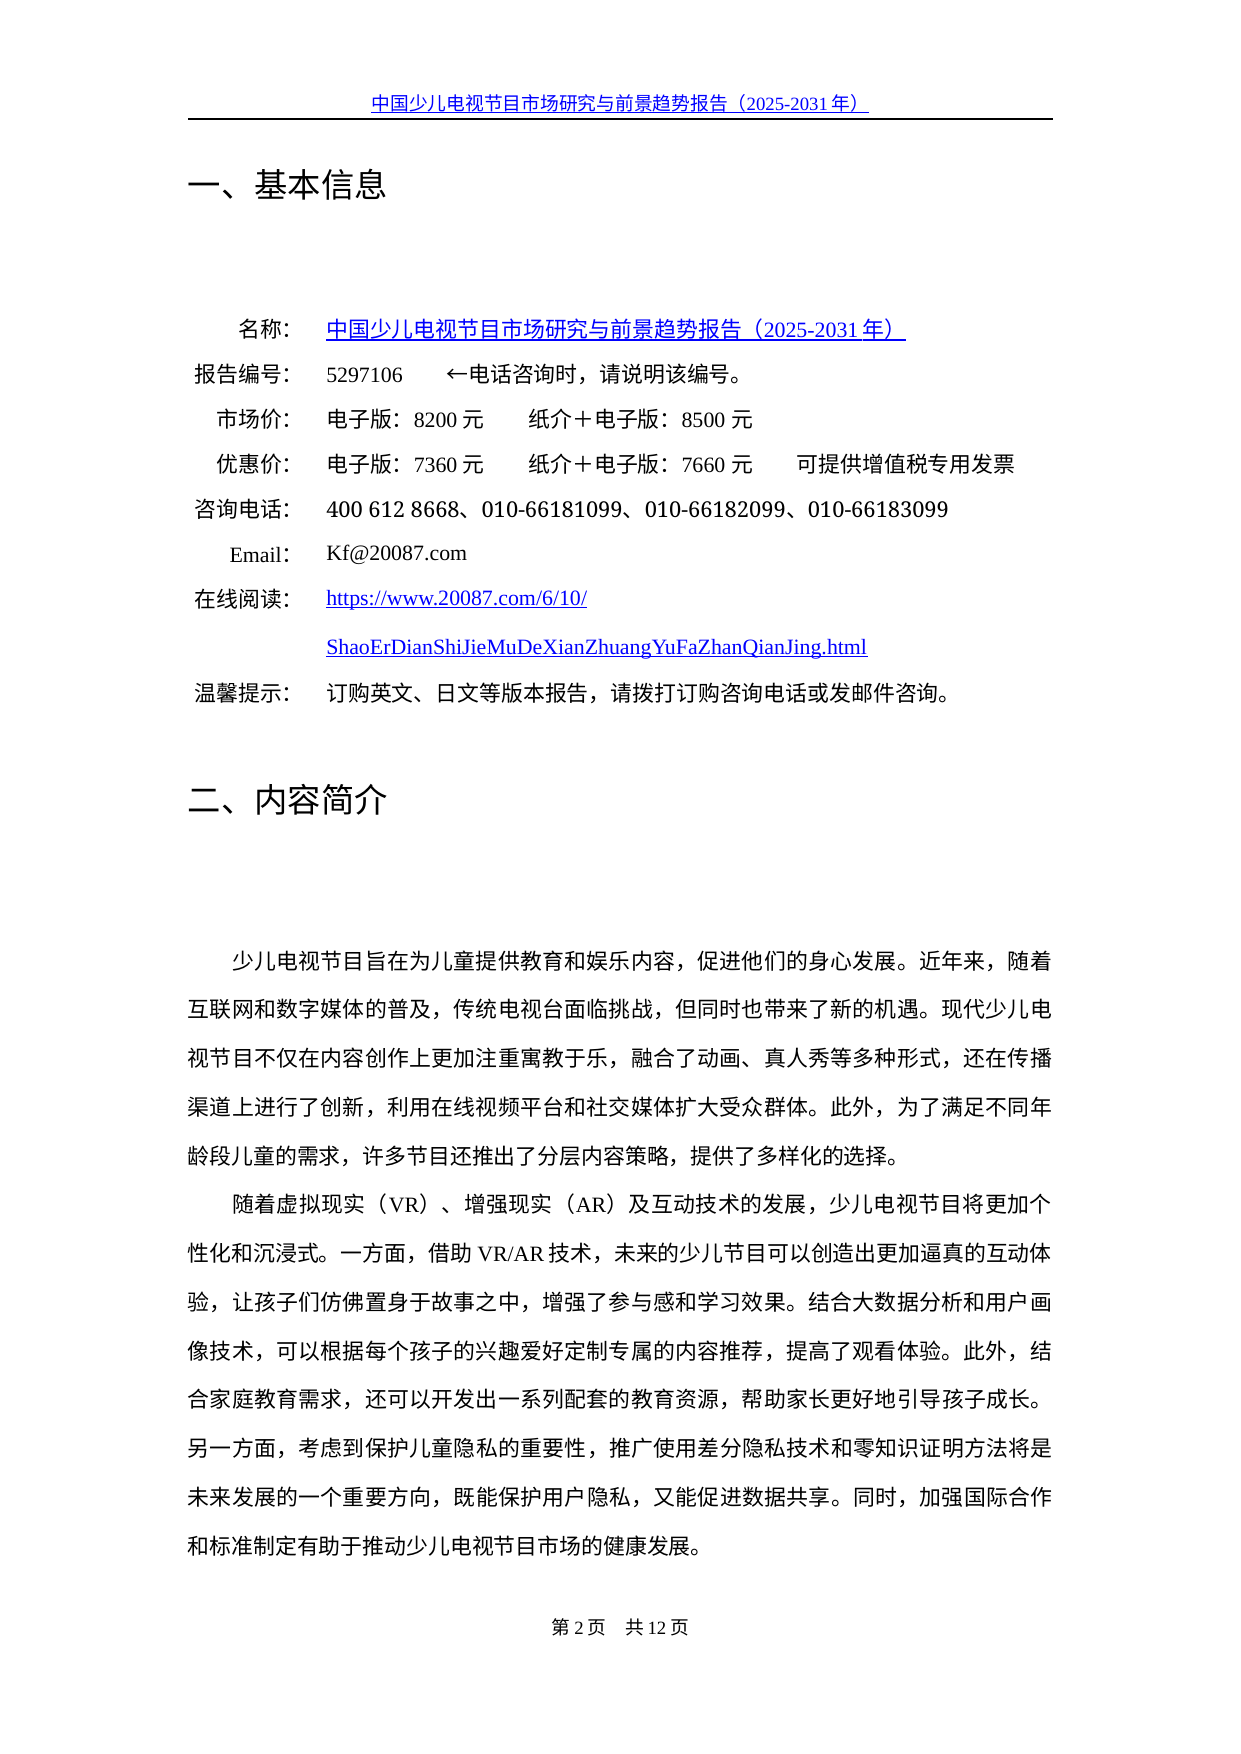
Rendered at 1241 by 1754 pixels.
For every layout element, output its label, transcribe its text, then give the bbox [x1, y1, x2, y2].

table_cell [315, 582, 1073, 675]
table_cell 电子版：7360 元 纸介＋电子版：7660 元 可提供增值税专用发票 [315, 447, 1073, 492]
table_cell 优惠价： [167, 447, 315, 492]
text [187, 943, 1053, 1561]
table_cell 报告编号： [167, 357, 315, 402]
table_cell 温馨提示： [167, 675, 315, 720]
table_cell 电子版：8200 元 纸介＋电子版：8500 元 [315, 402, 1073, 447]
table_header 中国少儿电视节目市场研究与前景趋势报告（2025-2031年） [315, 312, 1073, 357]
table_cell 订购英文、日文等版本报告，请拨打订购咨询电话或发邮件咨询。 [315, 675, 1073, 720]
title 一、基本信息 [187, 150, 1053, 215]
table_cell 咨询电话： [167, 492, 315, 537]
table_cell Email： [167, 537, 315, 582]
table_cell 5297106 ←电话咨询时，请说明该编号。 [315, 357, 1073, 402]
table_cell 400 612 8668、010-66181099、010-66182099、010-66183099 [315, 492, 1073, 537]
table_header 名称： [167, 312, 315, 357]
table_cell 在线阅读： [167, 582, 315, 675]
table_cell 市场价： [167, 402, 315, 447]
table_cell Kf@20087.com [315, 537, 1073, 582]
title 二、内容简介 [187, 766, 1053, 831]
